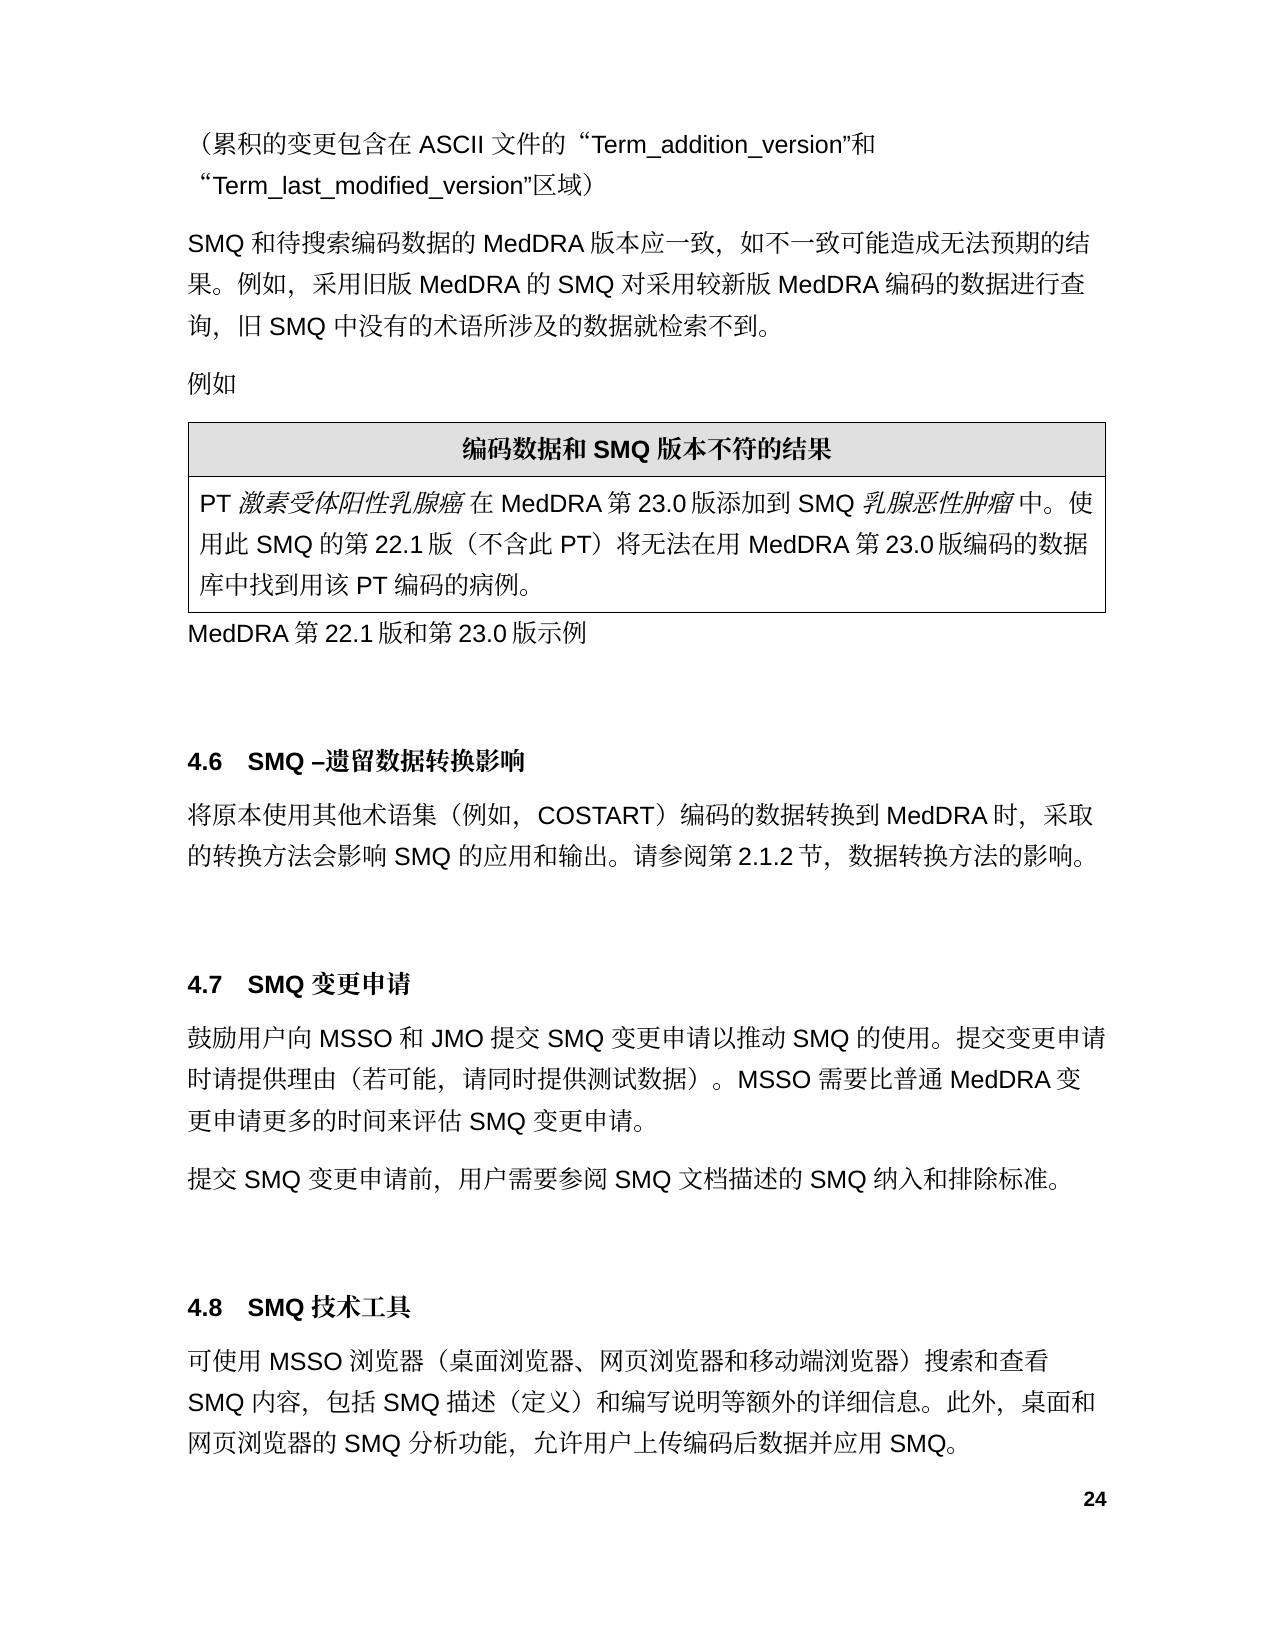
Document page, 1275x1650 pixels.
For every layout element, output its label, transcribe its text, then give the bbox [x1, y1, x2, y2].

text 提交 SMQ 变更申请前，用户需要参阅 SMQ 文档描述的 SMQ 纳入和排除标准。 [187, 1159, 1106, 1195]
text 鼓励用户向 MSSO 和 JMO 提交 SMQ 变更申请以推动 SMQ 的使用。提交变更申请时请提供理由（若可能，请同时提供测试数据）。MSSO 需要比普通 MedDRA 变更申请更多的时间来评估 SMQ 变更申请。 [187, 1019, 1106, 1137]
text SMQ 和待搜索编码数据的 MedDRA 版本应一致，如不一致可能造成无法预期的结果。例如，采用旧版 MedDRA 的 SMQ 对采用较新版 MedDRA 编码的数据进行查询，旧 SMQ 中没有的术语所涉及的数据就检索不到。 [187, 224, 1106, 342]
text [187, 125, 1106, 202]
text 例如 [187, 364, 1106, 400]
text MedDRA 第22.1版和第23.0版示例 [187, 613, 1106, 649]
subtitle SMQ 变更申请 [187, 965, 1106, 1001]
subtitle SMQ –遗留数据转换影响 [187, 742, 1106, 778]
table_cell PT 激素受体阳性乳腺癌 在 MedDRA 第23.0版添加到 SMQ 乳腺恶性肿瘤 中。使用此 SMQ 的第22.1版（不含此 PT）将无法在用 MedDRA 第23.0版编码的数据库中找到用该 PT 编码的病例。 [189, 477, 1105, 612]
table_header 编码数据和 SMQ 版本不符的结果 [189, 423, 1105, 476]
text 将原本使用其他术语集（例如，COSTART）编码的数据转换到 MedDRA 时，采取的转换方法会影响 SMQ 的应用和输出。请参阅第2.1.2节，数据转换方法的影响。 [187, 795, 1106, 873]
text 可使用 MSSO 浏览器（桌面浏览器、网页浏览器和移动端浏览器）搜索和查看 SMQ 内容，包括 SMQ 描述（定义）和编写说明等额外的详细信息。此外，桌面和网页浏览器的 SMQ 分析功能，允许用户上传编码后数据并应用 SMQ。 [187, 1341, 1106, 1460]
subtitle SMQ 技术工具 [187, 1288, 1106, 1324]
